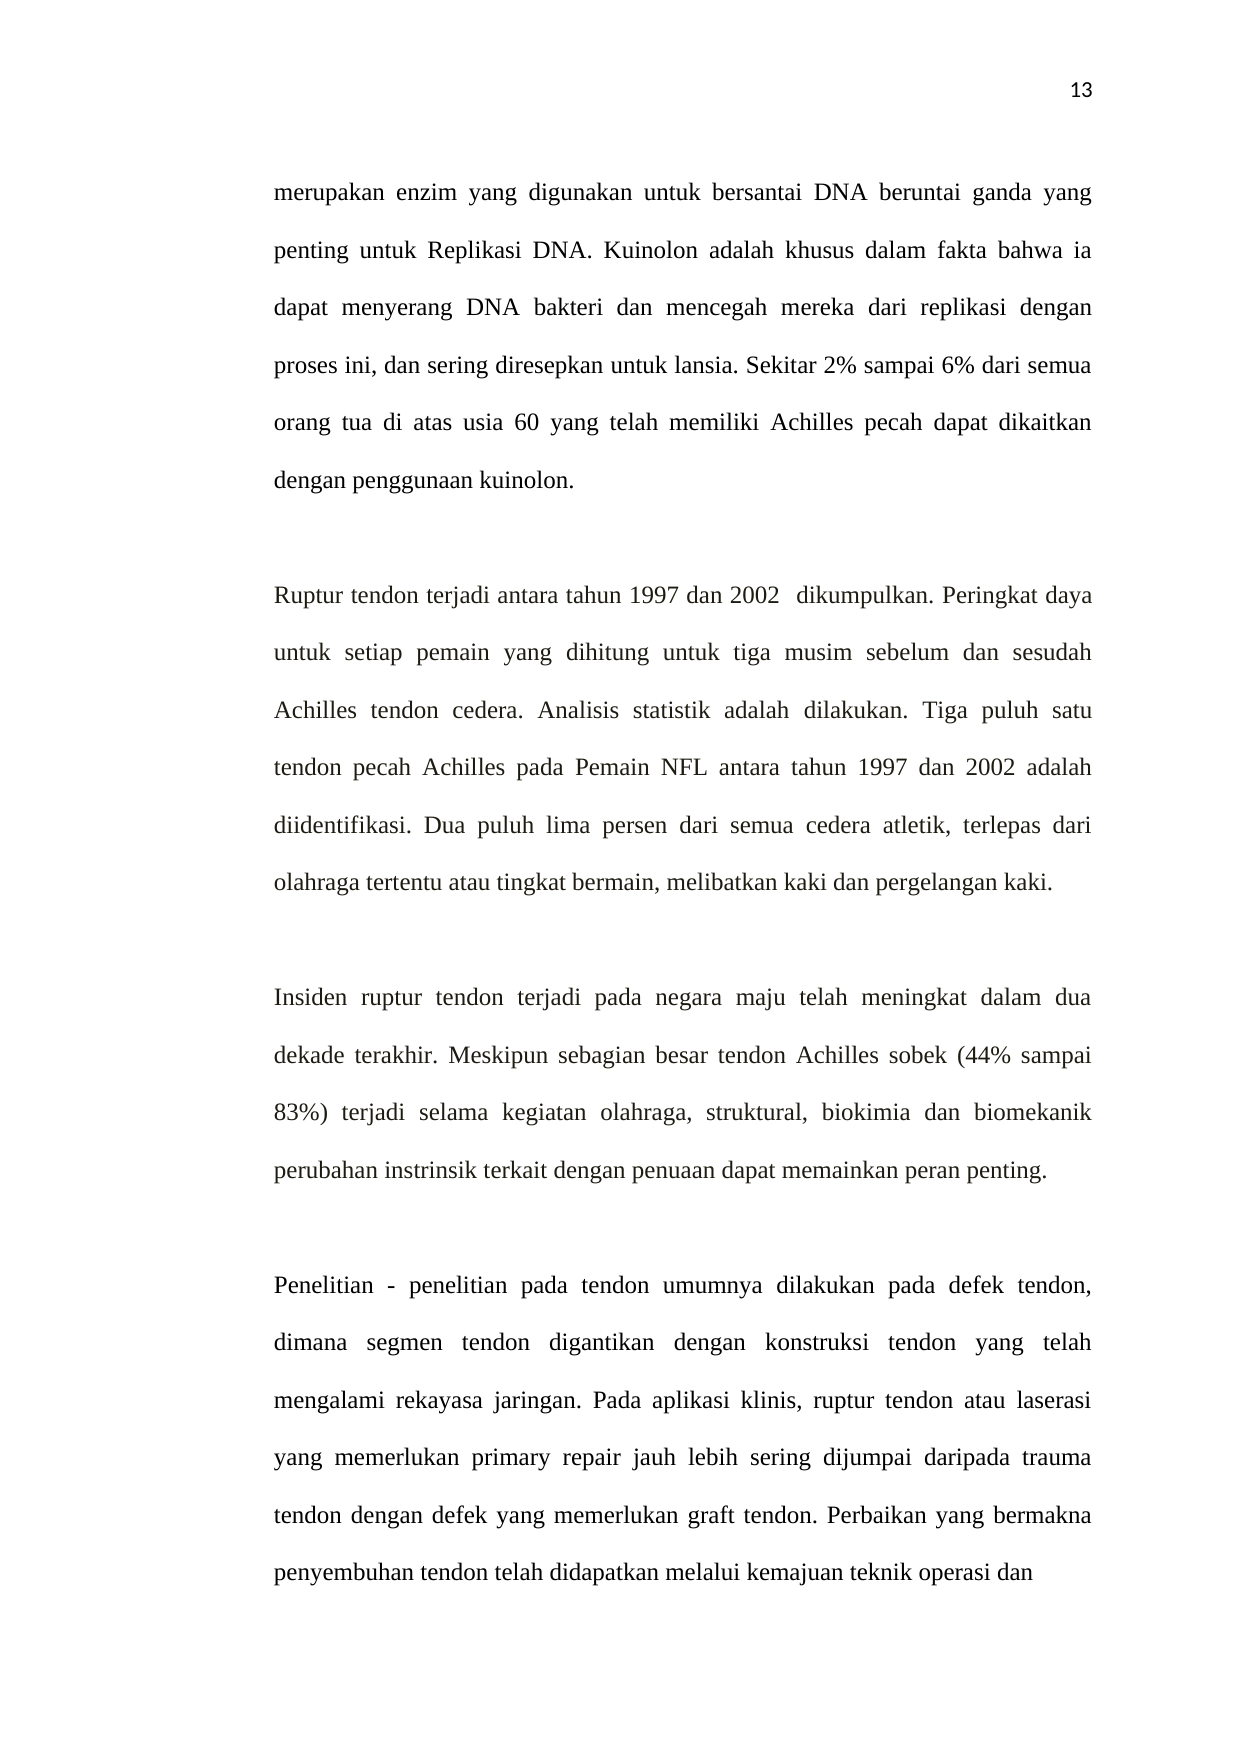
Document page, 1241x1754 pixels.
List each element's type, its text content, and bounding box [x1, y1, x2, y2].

list Ruptur tendon terjadi antara tahun 1997 dan 2002 dikumpulkan. Peringkat daya untuk setiap pemain yang dihitung untuk tiga musim sebelum dan sesudah Achilles tendon cedera. Analisis statistik adalah dilakukan. Tiga puluh satu tendon pecah Achilles pada Pemain NFL antara tahun 1997 dan 2002 adalah diidentifikasi. Dua puluh lima persen dari semua cedera atletik, terlepas dari olahraga tertentu atau tingkat bermain, melibatkan kaki dan pergelangan kaki. [274, 580, 1092, 896]
list Insiden ruptur tendon terjadi pada negara maju telah meningkat dalam dua dekade terakhir. Meskipun sebagian besar tendon Achilles sobek (44% sampai 83%) terjadi selama kegiatan olahraga, struktural, biokimia dan biomekanik perubahan instrinsik terkait dengan penuaan dapat memainkan peran penting. [274, 982, 1092, 1183]
list Penelitian - penelitian pada tendon umumnya dilakukan pada defek tendon, dimana segmen tendon digantikan dengan konstruksi tendon yang telah mengalami rekayasa jaringan. Pada aplikasi klinis, ruptur tendon atau laserasi yang memerlukan primary repair jauh lebih sering dijumpai daripada trauma tendon dengan defek yang memerlukan graft tendon. Perbaikan yang bermakna penyembuhan tendon telah didapatkan melalui kemajuan teknik operasi dan [274, 1270, 1092, 1586]
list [274, 177, 1092, 493]
